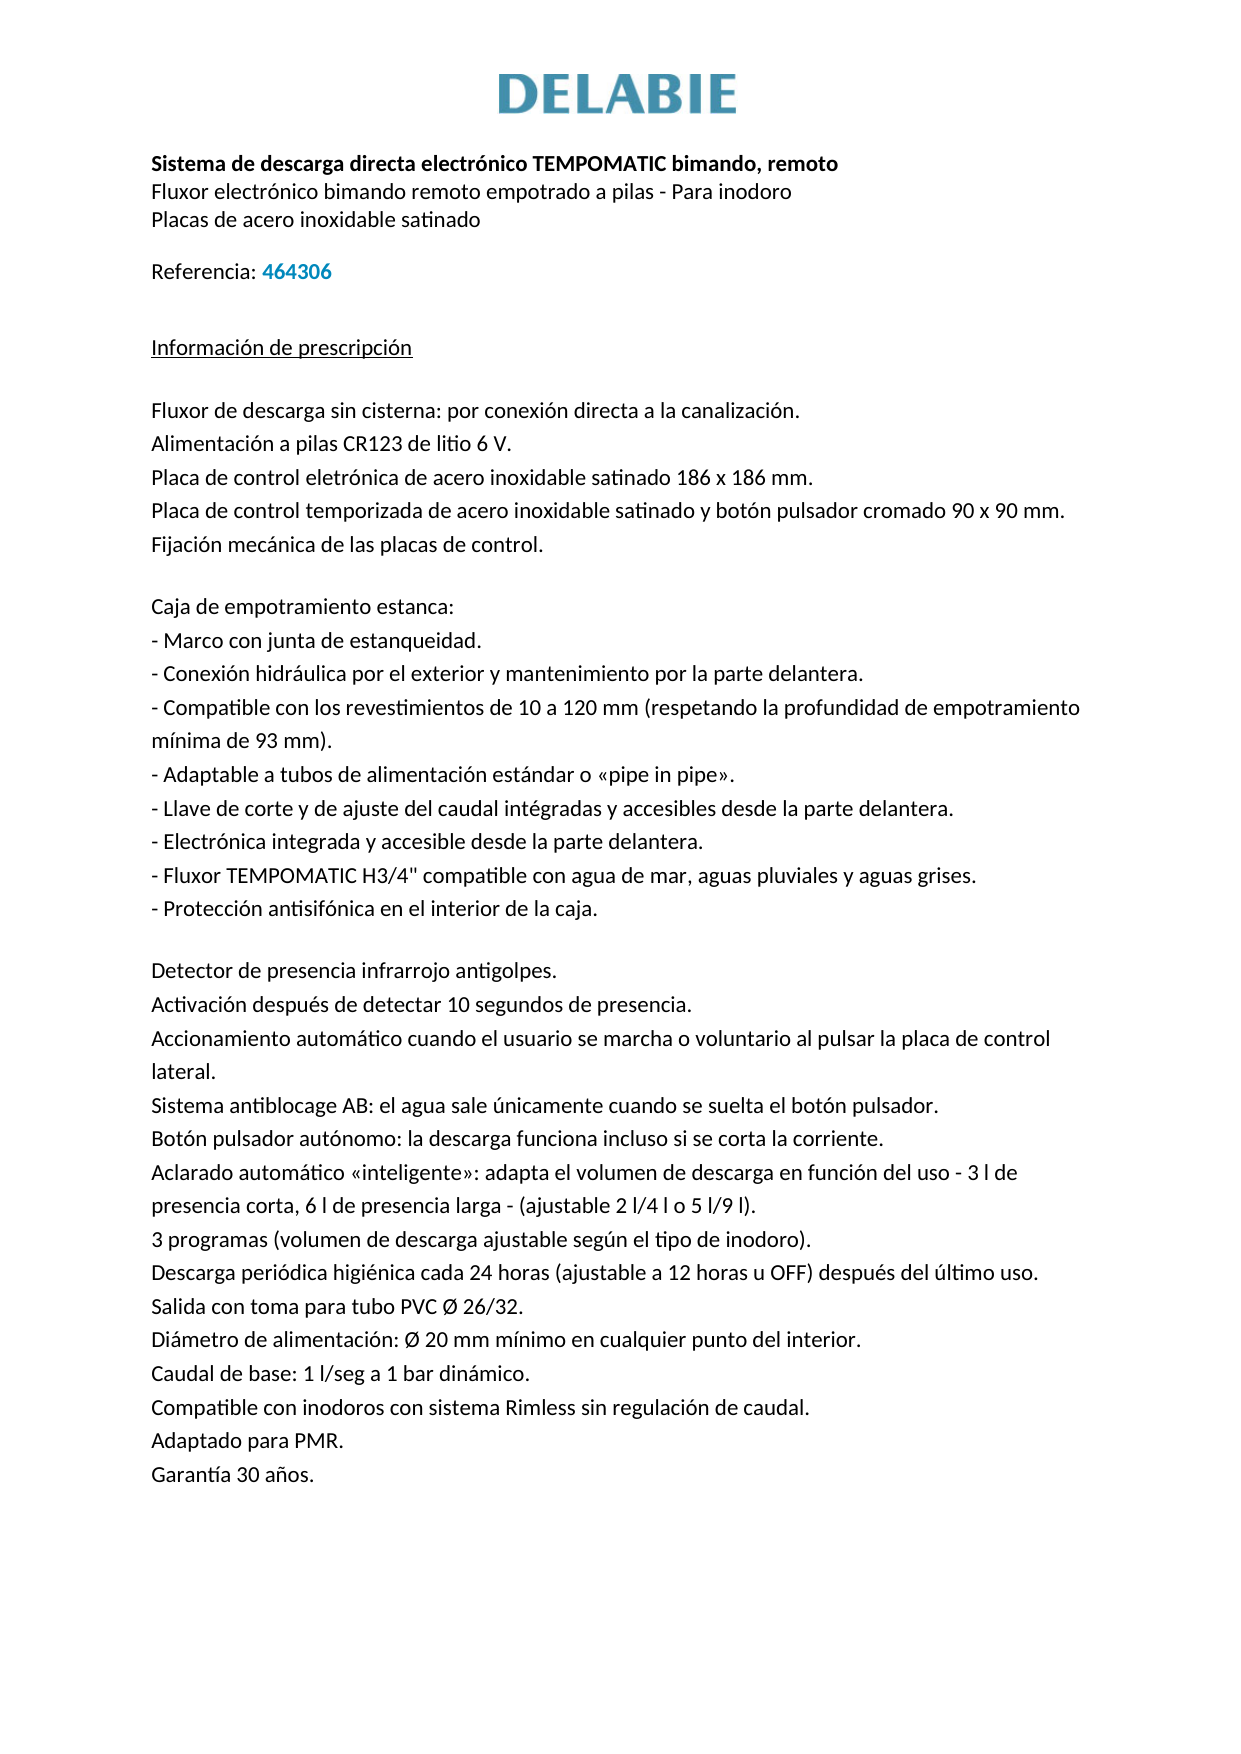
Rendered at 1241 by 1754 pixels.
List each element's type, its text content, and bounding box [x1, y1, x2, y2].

text Adaptado para PMR. [151, 1426, 1084, 1454]
text Placa de control temporizada de acero inoxidable satinado y botón pulsador cromado 90 x 90 mm. [151, 497, 1084, 525]
text Placa de control eletrónica de acero inoxidable satinado 186 x 186 mm. [151, 463, 1084, 491]
text Sistema antiblocage AB: el agua sale únicamente cuando se suelta el botón pulsador. [151, 1091, 1084, 1119]
text Compatible con inodoros con sistema Rimless sin regulación de caudal. [151, 1393, 1084, 1421]
text Alimentación a pilas CR123 de litio 6 V. [151, 429, 1084, 458]
text Placas de acero inoxidable satinado [151, 205, 1084, 233]
picture [497, 74, 738, 114]
text - Adaptable a tubos de alimentación estándar o «pipe in pipe». [151, 760, 1084, 788]
text Fluxor de descarga sin cisterna: por conexión directa a la canalización. [151, 396, 1084, 424]
text - Electrónica integrada y accesible desde la parte delantera. [151, 827, 1084, 855]
text - Conexión hidráulica por el exterior y mantenimiento por la parte delantera. [151, 659, 1084, 688]
text - Marco con junta de estanqueidad. [151, 626, 1084, 654]
text Salida con toma para tubo PVC Ø 26/32. [151, 1292, 1084, 1320]
text - Llave de corte y de ajuste del caudal intégradas y accesibles desde la parte delantera. [151, 794, 1084, 822]
text Botón pulsador autónomo: la descarga funciona incluso si se corta la corriente. [151, 1124, 1084, 1152]
text Referencia: 464306 [151, 257, 1084, 285]
text Sistema de descarga directa electrónico TEMPOMATIC bimando, remoto [151, 149, 1084, 177]
text - Fluxor TEMPOMATIC H3/4" compatible con agua de mar, aguas pluviales y aguas grises. [151, 861, 1084, 889]
text Activación después de detectar 10 segundos de presencia. [151, 990, 1084, 1018]
text Aclarado automático «inteligente»: adapta el volumen de descarga en función del uso - 3 l de presencia corta, 6 l de presencia larga - (ajustable 2 l/4 l o 5 l/9 l). [151, 1158, 1084, 1219]
text - Protección antisifónica en el interior de la caja. [151, 894, 1084, 922]
text Información de prescripción [151, 333, 1084, 361]
text Fijación mecánica de las placas de control. [151, 530, 1084, 558]
text Detector de presencia infrarrojo antigolpes. [151, 957, 1084, 985]
text Caudal de base: 1 l/seg a 1 bar dinámico. [151, 1359, 1084, 1387]
text Caja de empotramiento estanca: [151, 592, 1084, 621]
text - Compatible con los revestimientos de 10 a 120 mm (respetando la profundidad de empotramiento mínima de 93 mm). [151, 693, 1084, 755]
text Descarga periódica higiénica cada 24 horas (ajustable a 12 horas u OFF) después del último uso. [151, 1258, 1084, 1287]
text 3 programas (volumen de descarga ajustable según el tipo de inodoro). [151, 1225, 1084, 1253]
text Garantía 30 años. [151, 1460, 1084, 1488]
text Diámetro de alimentación: Ø 20 mm mínimo en cualquier punto del interior. [151, 1326, 1084, 1354]
text Fluxor electrónico bimando remoto empotrado a pilas - Para inodoro [151, 177, 1084, 205]
text Accionamiento automático cuando el usuario se marcha o voluntario al pulsar la placa de control lateral. [151, 1024, 1084, 1085]
